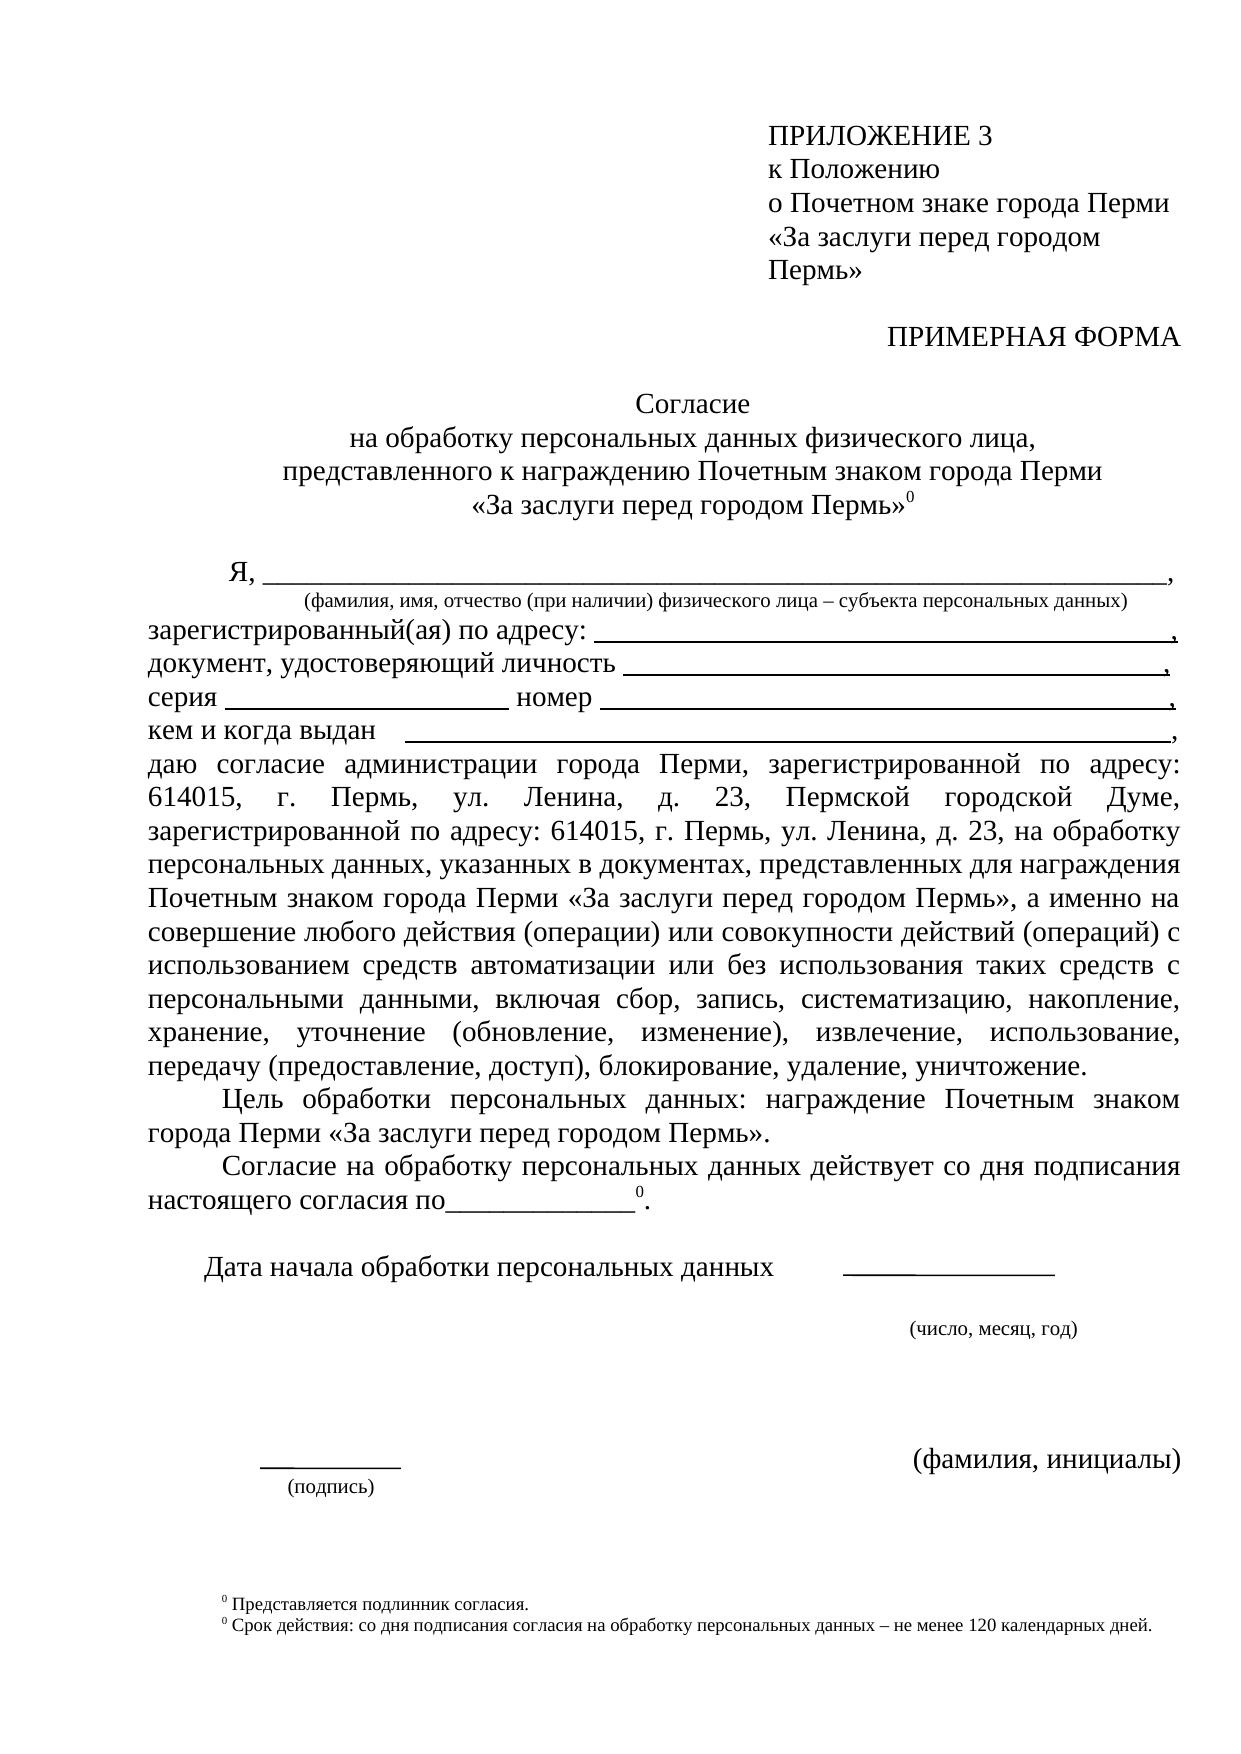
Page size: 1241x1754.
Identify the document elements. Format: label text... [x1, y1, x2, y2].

text к Положению [148, 152, 1181, 185]
text серия номер , [148, 679, 1181, 712]
text Цель обработки персональных данных: награждение Почетным знаком города Перми «За заслуги перед городом Пермь». [148, 1081, 1181, 1148]
text кем и когда выдан , [148, 712, 1181, 746]
text Дата начала обработки персональных данных [148, 1249, 1181, 1316]
text даю согласие администрации города Перми, зарегистрированной по адресу: 614015, г. Пермь, ул. Ленина, д. 23, Пермской городской Думе, зарегистрированной по адресу: 614015, г. Пермь, ул. Ленина, д. 23, на обработку персональных данных, указанных в документах, представленных для награждения Почетным знаком города Перми «За заслуги перед городом Пермь», а именно на совершение любого действия (операции) или совокупности действий (операций) с использованием средств автоматизации или без использования таких средств с персональными данными, включая сбор, запись, систематизацию, накопление, хранение, уточнение (обновление, изменение), извлечение, использование, передачу (предоставление, доступ), блокирование, удаление, уничтожение. [148, 746, 1181, 1081]
text Согласие на обработку персональных данных действует со дня подписания настоящего согласия по_____________. [148, 1148, 1181, 1216]
text зарегистрированный(ая) по адресу: , [148, 612, 1181, 645]
text Согласие [148, 386, 1181, 420]
text (число, месяц, год) [811, 1316, 1181, 1340]
text «За заслуги перед городом Пермь» [148, 487, 1181, 521]
text (фамилия, имя, отчество (при наличии) физического лица – субъекта персональных данных) [148, 588, 1181, 612]
text документ, удостоверяющий личность , [148, 645, 1181, 679]
text (фамилия, инициалы) [148, 1441, 1181, 1474]
text ПРИЛОЖЕНИЕ 3 [148, 118, 1181, 152]
text представленного к награждению Почетным знаком города Перми [148, 453, 1181, 487]
text (подпись) [148, 1474, 1181, 1498]
text о Почетном знаке города Перми «За заслуги перед городом Пермь» [768, 185, 1181, 286]
text ПРИМЕРНАЯ ФОРМА [148, 319, 1181, 353]
text на обработку персональных данных физического лица, [148, 420, 1181, 453]
text Я, ______________________________________________________________, [148, 554, 1181, 588]
